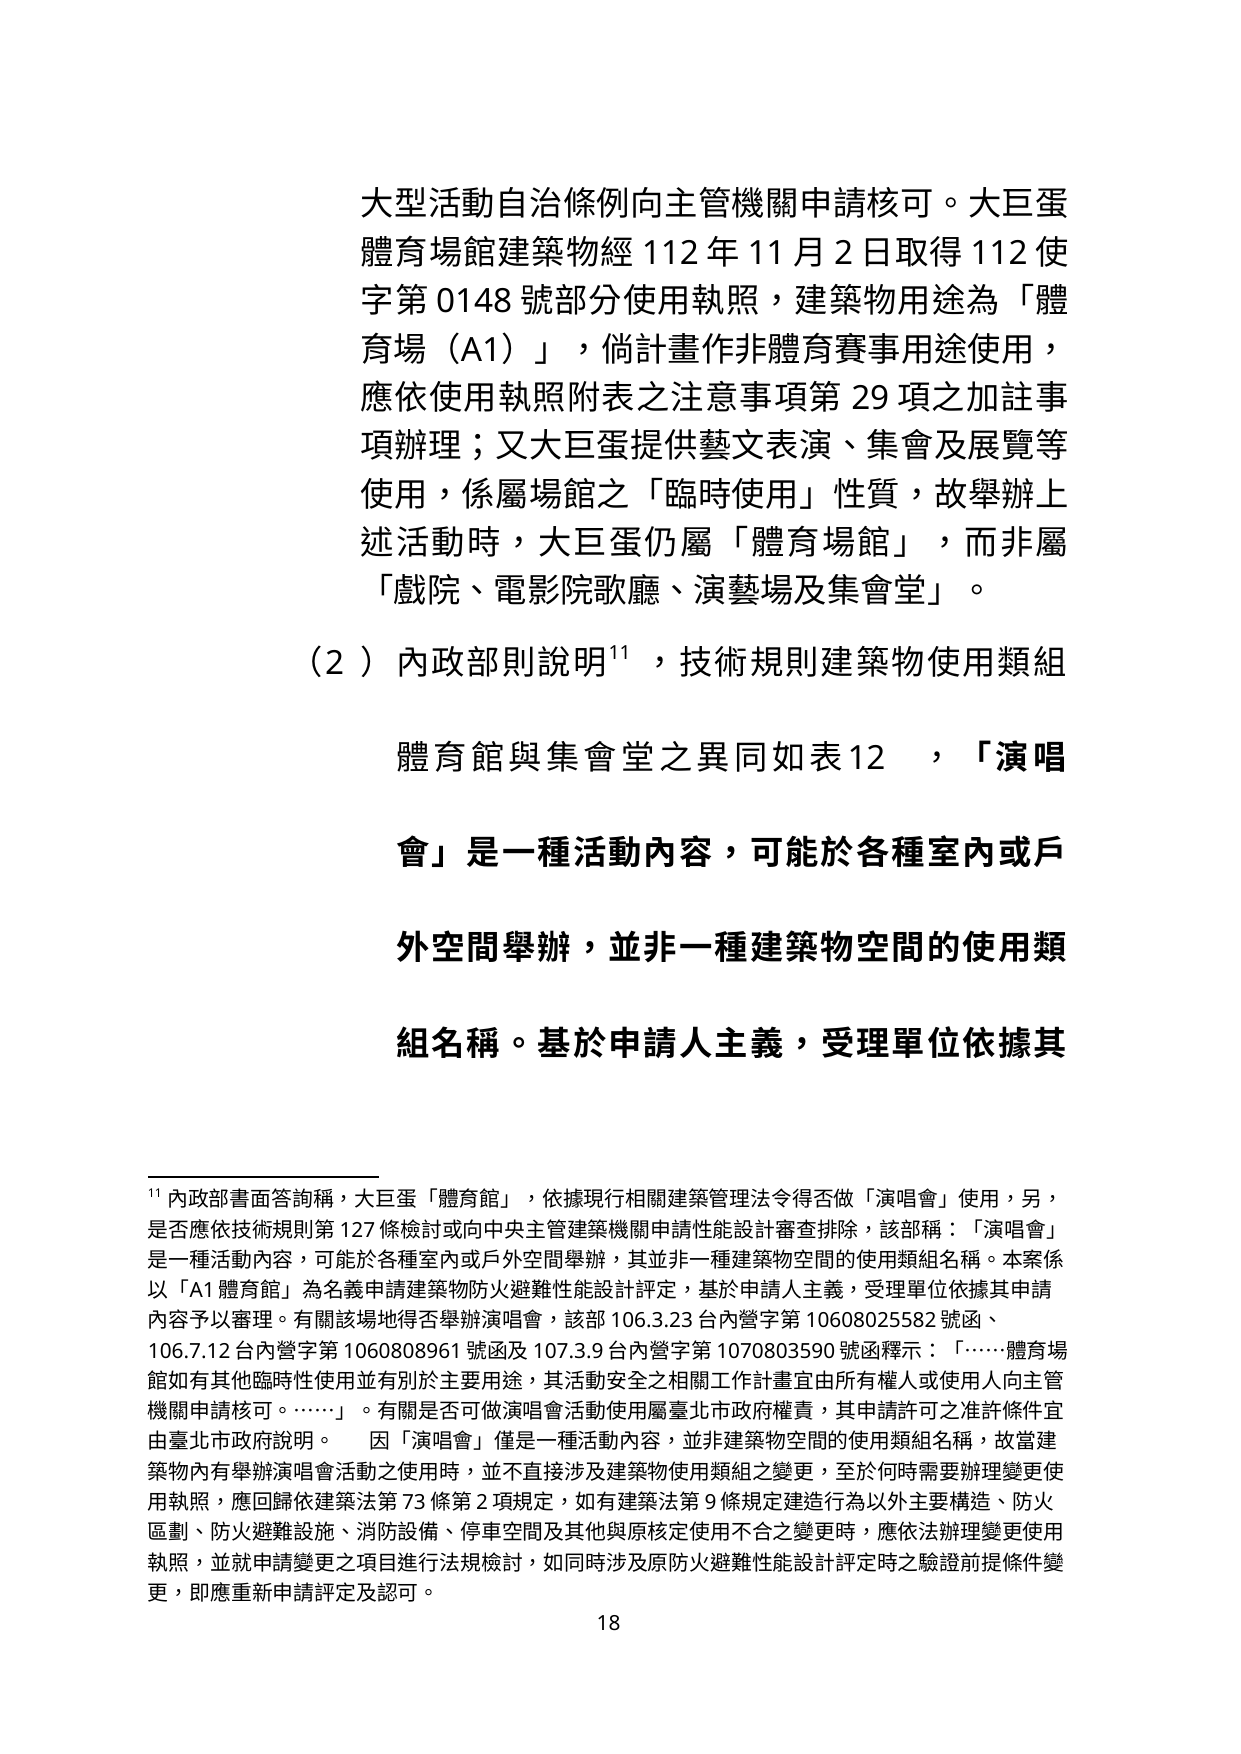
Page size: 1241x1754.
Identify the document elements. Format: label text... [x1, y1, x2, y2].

subtitle 內政部則說明，技術規則建築物使用類組體育館與集會堂之異同如表12，「演唱會」是一種活動內容，可能於各種室內或戶外空間舉辦，並非一種建築物空間的使用類組名稱。基於申請人主義，受理單位依據其申請內容予以審理。體育場館如有其他臨時性使用並有別於主要用途，係屬臺北市政府權責，因「演唱會」僅是一種活動內容，非建築物空間的使用類組名稱，並不直接涉及建築物使用類組之變更，至於何時需要辦理變更使用執照，應回歸依建築法第73條第2項規定辦理，如有建築法第9條規定建造行為以外主要構造等與原核定使用不合之變更時，應依法辦理變更使用執照，並就申請變更之項目進行法規檢討。 [272, 612, 1069, 1088]
subtitle 市府說明、略以：大巨蛋申請主要用途為A1體育館，非屬「技術規則」第5章第2節（戲院、電影院、歌廳、演藝場及集會堂）之適用範圍，後續倘該場館計畫做非屬體育類之臨時性大型活動，依上述內政部106年7月12日函釋，其活動安全之相關工作計畫須由所有權人或使用人依大型活動自治條例向主管機關申請核可。大巨蛋體育場館建築物經112年11月2日取得112使字第0148號部分使用執照，建築物用途為「體育場（A1）」，倘計畫作非體育賽事用途使用，應依使用執照附表之注意事項第29項之加註事項辦理；又大巨蛋提供藝文表演、集會及展覽等使用，係屬場館之「臨時使用」性質，故舉辦上述活動時，大巨蛋仍屬「體育場館」，而非屬「戲院、電影院歌廳、演藝場及集會堂」。 [272, 177, 1069, 612]
